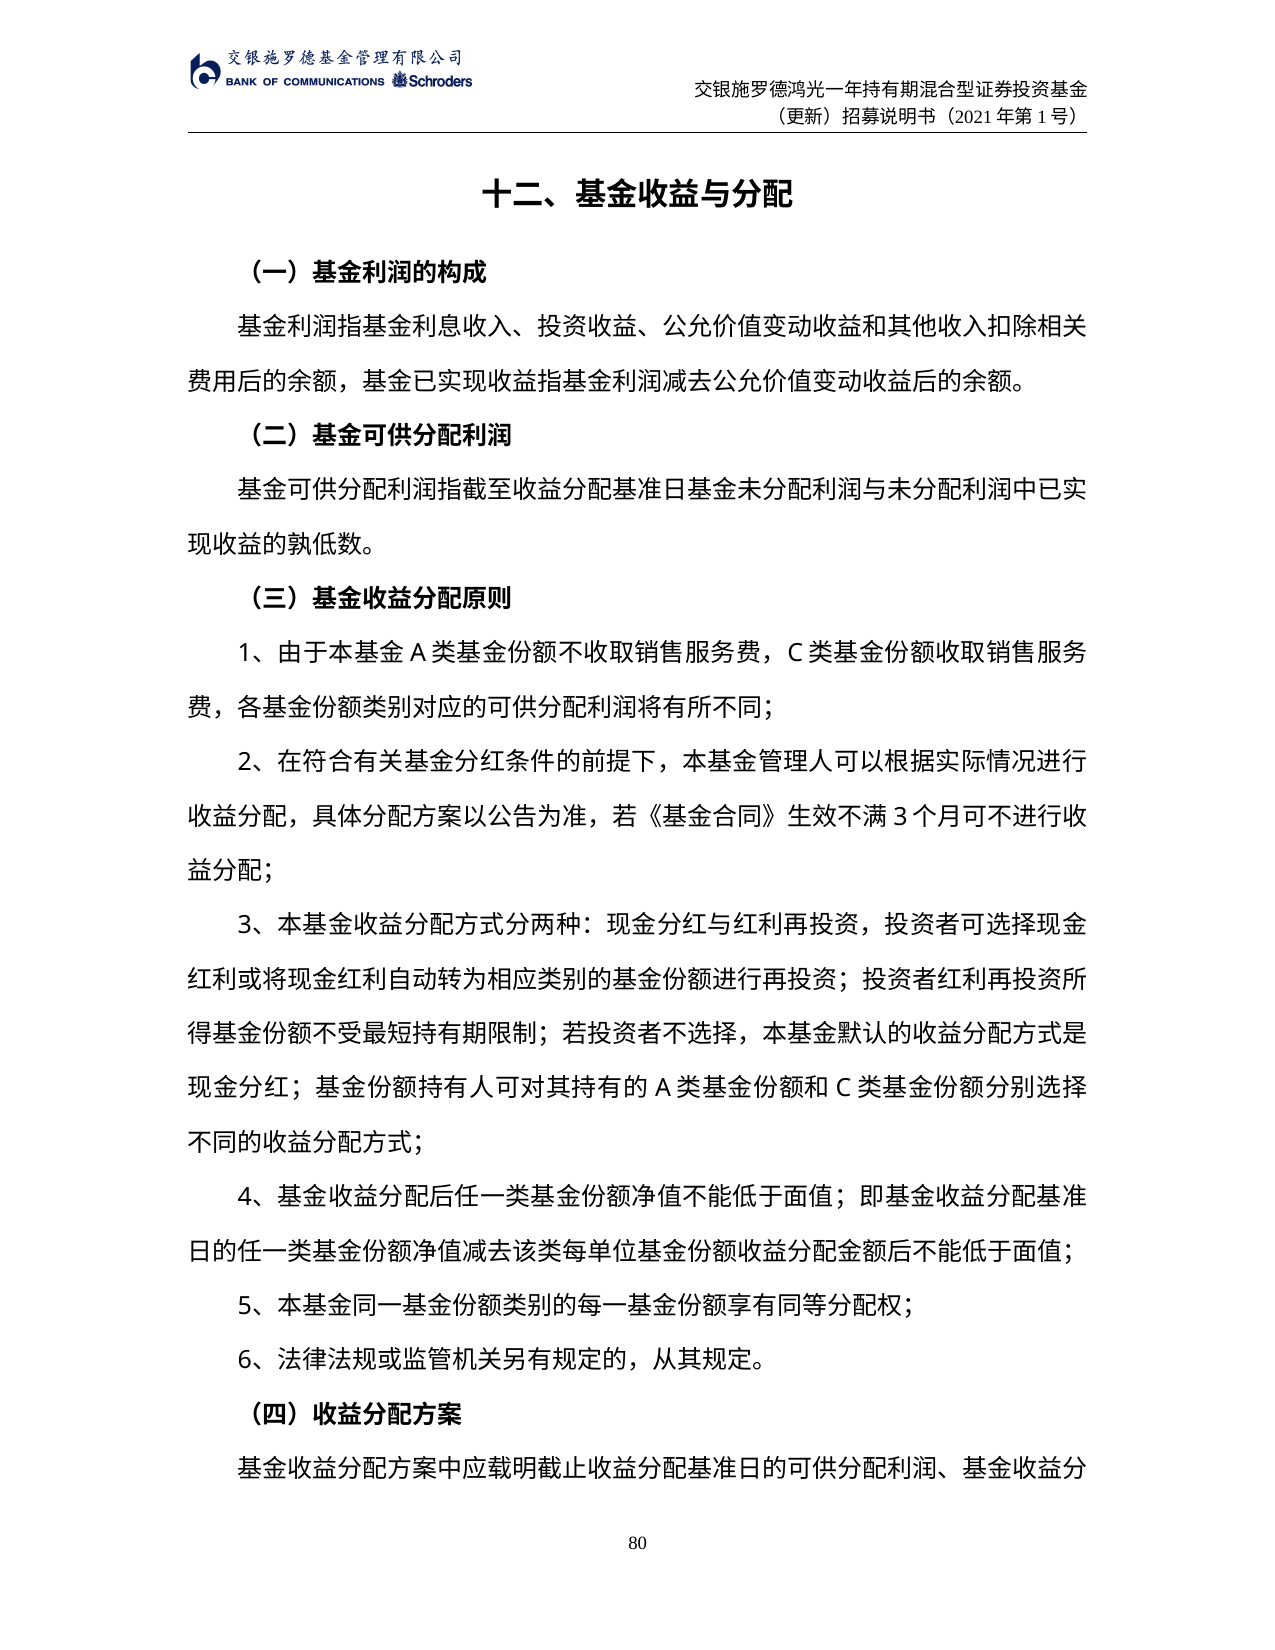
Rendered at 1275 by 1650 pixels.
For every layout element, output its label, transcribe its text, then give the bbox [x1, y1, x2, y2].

text 4、基金收益分配后任一类基金份额净值不能低于面值；即基金收益分配基准日的任一类基金份额净值减去该类每单位基金份额收益分配金额后不能低于面值； [187, 1177, 1087, 1267]
text 十二、基金收益与分配 [187, 169, 1087, 215]
text （一）基金利润的构成 [187, 252, 1087, 288]
text 5、本基金同一基金份额类别的每一基金份额享有同等分配权； [187, 1285, 1087, 1322]
text 2、在符合有关基金分红条件的前提下，本基金管理人可以根据实际情况进行收益分配，具体分配方案以公告为准，若《基金合同》生效不满3个月可不进行收益分配； [187, 742, 1087, 887]
text 基金利润指基金利息收入、投资收益、公允价值变动收益和其他收入扣除相关费用后的余额，基金已实现收益指基金利润减去公允价值变动收益后的余额。 [187, 307, 1087, 397]
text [187, 1448, 1087, 1485]
text 1、由于本基金A类基金份额不收取销售服务费，C类基金份额收取销售服务费，各基金份额类别对应的可供分配利润将有所不同； [187, 633, 1087, 723]
text 6、法律法规或监管机关另有规定的，从其规定。 [187, 1340, 1087, 1376]
text （二）基金可供分配利润 [187, 415, 1087, 452]
picture [190, 50, 472, 89]
text （四）收益分配方案 [187, 1394, 1087, 1430]
text 3、本基金收益分配方式分两种：现金分红与红利再投资，投资者可选择现金红利或将现金红利自动转为相应类别的基金份额进行再投资；投资者红利再投资所得基金份额不受最短持有期限制；若投资者不选择，本基金默认的收益分配方式是现金分红；基金份额持有人可对其持有的A类基金份额和C类基金份额分别选择不同的收益分配方式； [187, 905, 1087, 1158]
text 基金可供分配利润指截至收益分配基准日基金未分配利润与未分配利润中已实现收益的孰低数。 [187, 470, 1087, 560]
text （三）基金收益分配原则 [187, 578, 1087, 615]
